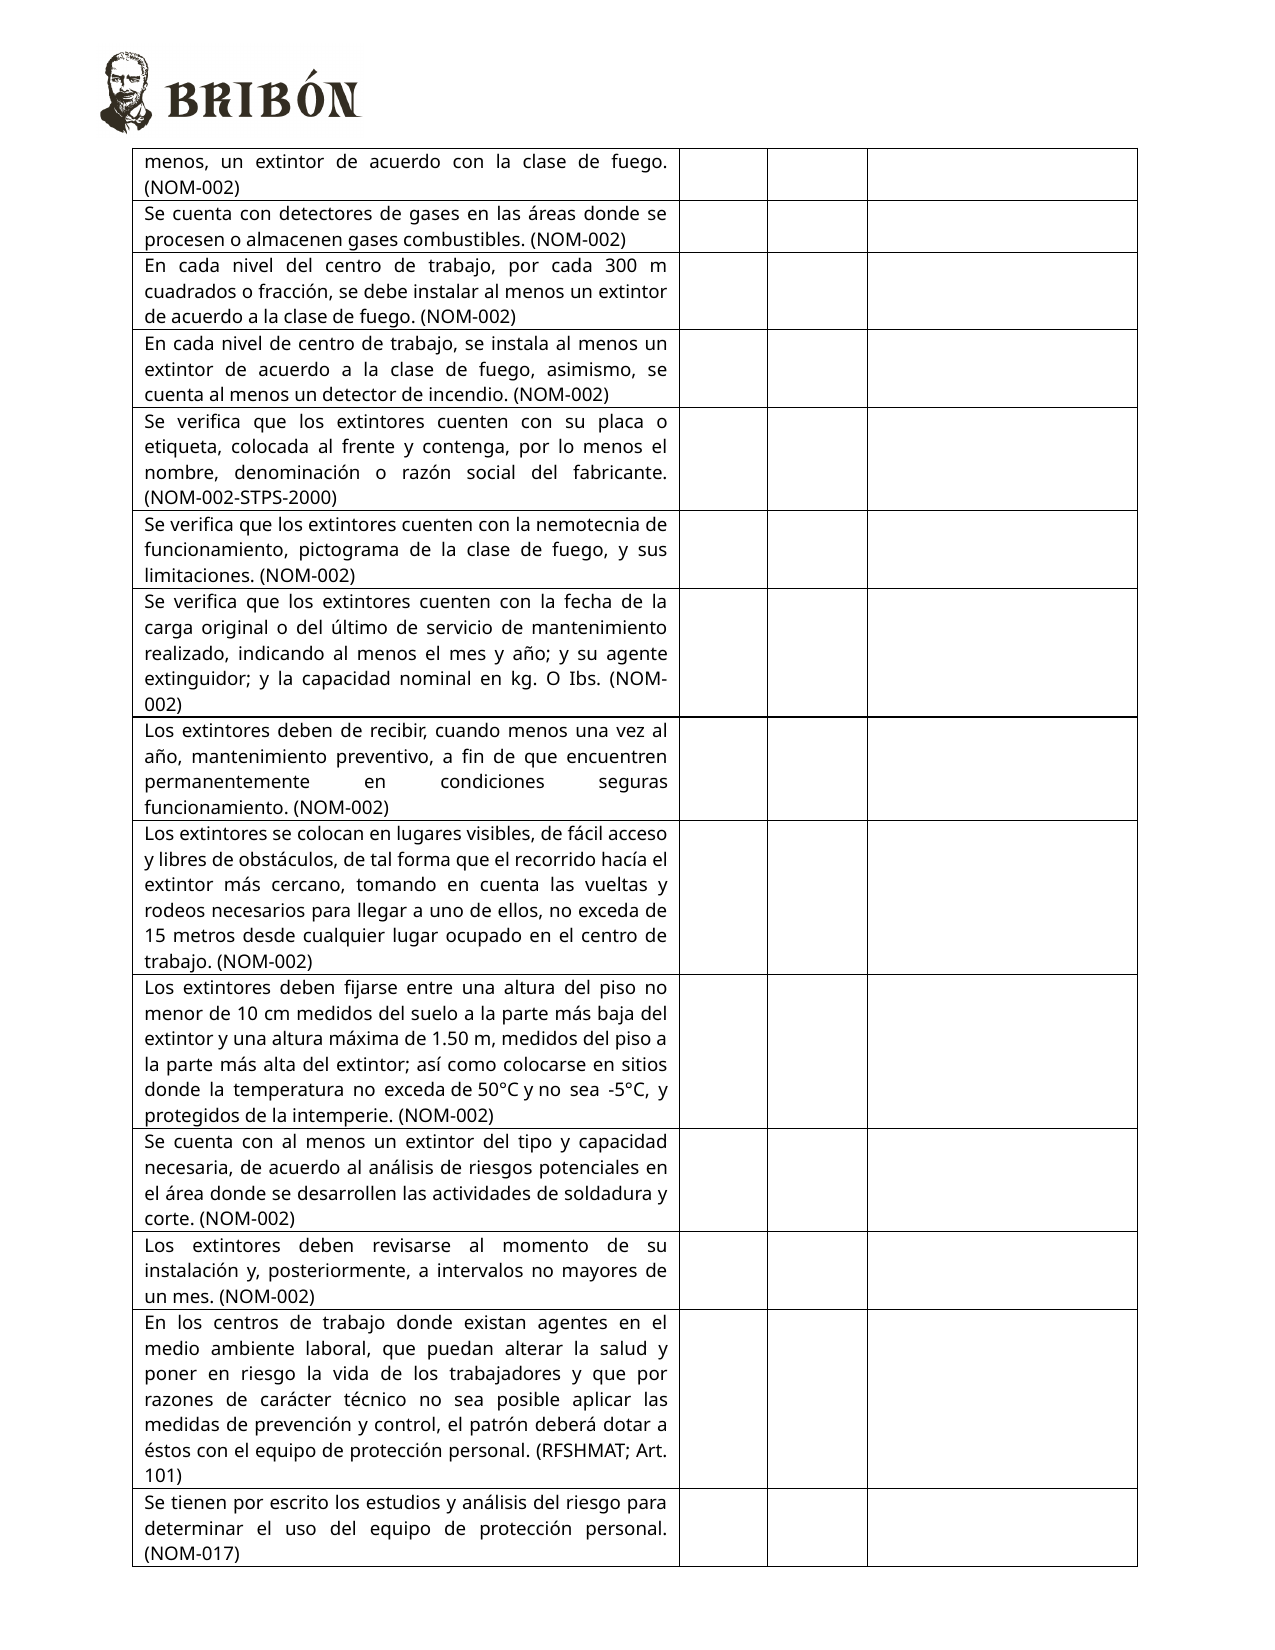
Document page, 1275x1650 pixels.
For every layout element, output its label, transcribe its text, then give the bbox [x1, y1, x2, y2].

table_cell [768, 975, 867, 1128]
table_cell [680, 1489, 767, 1566]
table_cell [768, 511, 867, 588]
table_cell [680, 253, 767, 329]
table_cell [868, 718, 1137, 819]
table_cell [868, 201, 1137, 252]
table_cell [868, 253, 1137, 329]
table_cell [680, 330, 767, 407]
table_cell Los extintores deben revisarse al momento de su instalación y, posteriormente, a intervalos no mayores de un mes. (NOM-002) [133, 1232, 679, 1308]
table_cell En los centros de trabajo donde existan agentes en el medio ambiente laboral, que puedan alterar la salud y poner en riesgo la vida de los trabajadores y que por razones de carácter técnico no sea posible aplicar las medidas de prevención y control, el patrón deberá dotar a éstos con el equipo de protección personal. (RFSHMAT; Art. 101) [133, 1310, 679, 1488]
table_cell En cada nivel del centro de trabajo, por cada 300 m cuadrados o fracción, se debe instalar al menos un extintor de acuerdo a la clase de fuego. (NOM-002) [133, 253, 679, 329]
table_cell Los extintores deben fijarse entre una altura del piso no menor de 10 cm medidos del suelo a la parte más baja del extintor y una altura máxima de 1.50 m, medidos del piso a la parte más alta del extintor; así como colocarse en sitios donde la temperatura no exceda de 50°C y no sea -5°C, y protegidos de la intemperie. (NOM-002) [133, 975, 679, 1128]
table_cell Se cuenta con detectores de gases en las áreas donde se procesen o almacenen gases combustibles. (NOM-002) [133, 201, 679, 252]
table_cell [768, 330, 867, 407]
table_cell [680, 511, 767, 588]
table_cell [768, 253, 867, 329]
table_cell [680, 718, 767, 819]
table_cell Se tienen por escrito los estudios y análisis del riesgo para determinar el uso del equipo de protección personal. (NOM-017) [133, 1489, 679, 1566]
table_cell [868, 408, 1137, 510]
table_cell [680, 821, 767, 974]
table_cell [680, 1310, 767, 1488]
table_cell [680, 975, 767, 1128]
table_cell Los extintores se colocan en lugares visibles, de fácil acceso y libres de obstáculos, de tal forma que el recorrido hacía el extintor más cercano, tomando en cuenta las vueltas y rodeos necesarios para llegar a uno de ellos, no exceda de 15 metros desde cualquier lugar ocupado en el centro de trabajo. (NOM-002) [133, 821, 679, 974]
table_cell [680, 1232, 767, 1308]
table_cell Se cuenta con al menos un extintor del tipo y capacidad necesaria, de acuerdo al análisis de riesgos potenciales en el área donde se desarrollen las actividades de soldadura y corte. (NOM-002) [133, 1129, 679, 1231]
table_cell [868, 1489, 1137, 1566]
table_cell Se verifica que los extintores cuenten con la nemotecnia de funcionamiento, pictograma de la clase de fuego, y sus limitaciones. (NOM-002) [133, 511, 679, 588]
table_cell [680, 408, 767, 510]
table_cell [768, 821, 867, 974]
picture [96, 43, 364, 138]
table_cell [768, 589, 867, 716]
table_cell [680, 201, 767, 252]
table_cell [768, 718, 867, 819]
table_cell [768, 149, 867, 200]
table_cell [868, 1129, 1137, 1231]
table_cell Se verifica que los extintores cuenten con su placa o etiqueta, colocada al frente y contenga, por lo menos el nombre, denominación o razón social del fabricante. (NOM-002-STPS-2000) [133, 408, 679, 510]
table_cell [768, 1129, 867, 1231]
table_cell [868, 589, 1137, 716]
table_cell [680, 149, 767, 200]
table_cell [868, 975, 1137, 1128]
table_cell Los extintores deben de recibir, cuando menos una vez al año, mantenimiento preventivo, a fin de que encuentren permanentemente en condiciones seguras funcionamiento. (NOM-002) [133, 718, 679, 819]
table_cell [868, 330, 1137, 407]
table_cell [680, 589, 767, 716]
table_cell [768, 1489, 867, 1566]
table_cell [868, 511, 1137, 588]
table_cell Se verifica que los extintores cuenten con la fecha de la carga original o del último de servicio de mantenimiento realizado, indicando al menos el mes y año; y su agente extinguidor; y la capacidad nominal en kg. O Ibs. (NOM-002) [133, 589, 679, 716]
table_cell [868, 821, 1137, 974]
table_cell [680, 1129, 767, 1231]
table_cell [868, 149, 1137, 200]
table_cell [768, 1310, 867, 1488]
table_cell En cada nivel de centro de trabajo, se instala al menos un extintor de acuerdo a la clase de fuego, asimismo, se cuenta al menos un detector de incendio. (NOM-002) [133, 330, 679, 407]
table_cell [768, 201, 867, 252]
table_cell [868, 1232, 1137, 1308]
table_cell [868, 1310, 1137, 1488]
table_cell [768, 408, 867, 510]
table_cell [768, 1232, 867, 1308]
